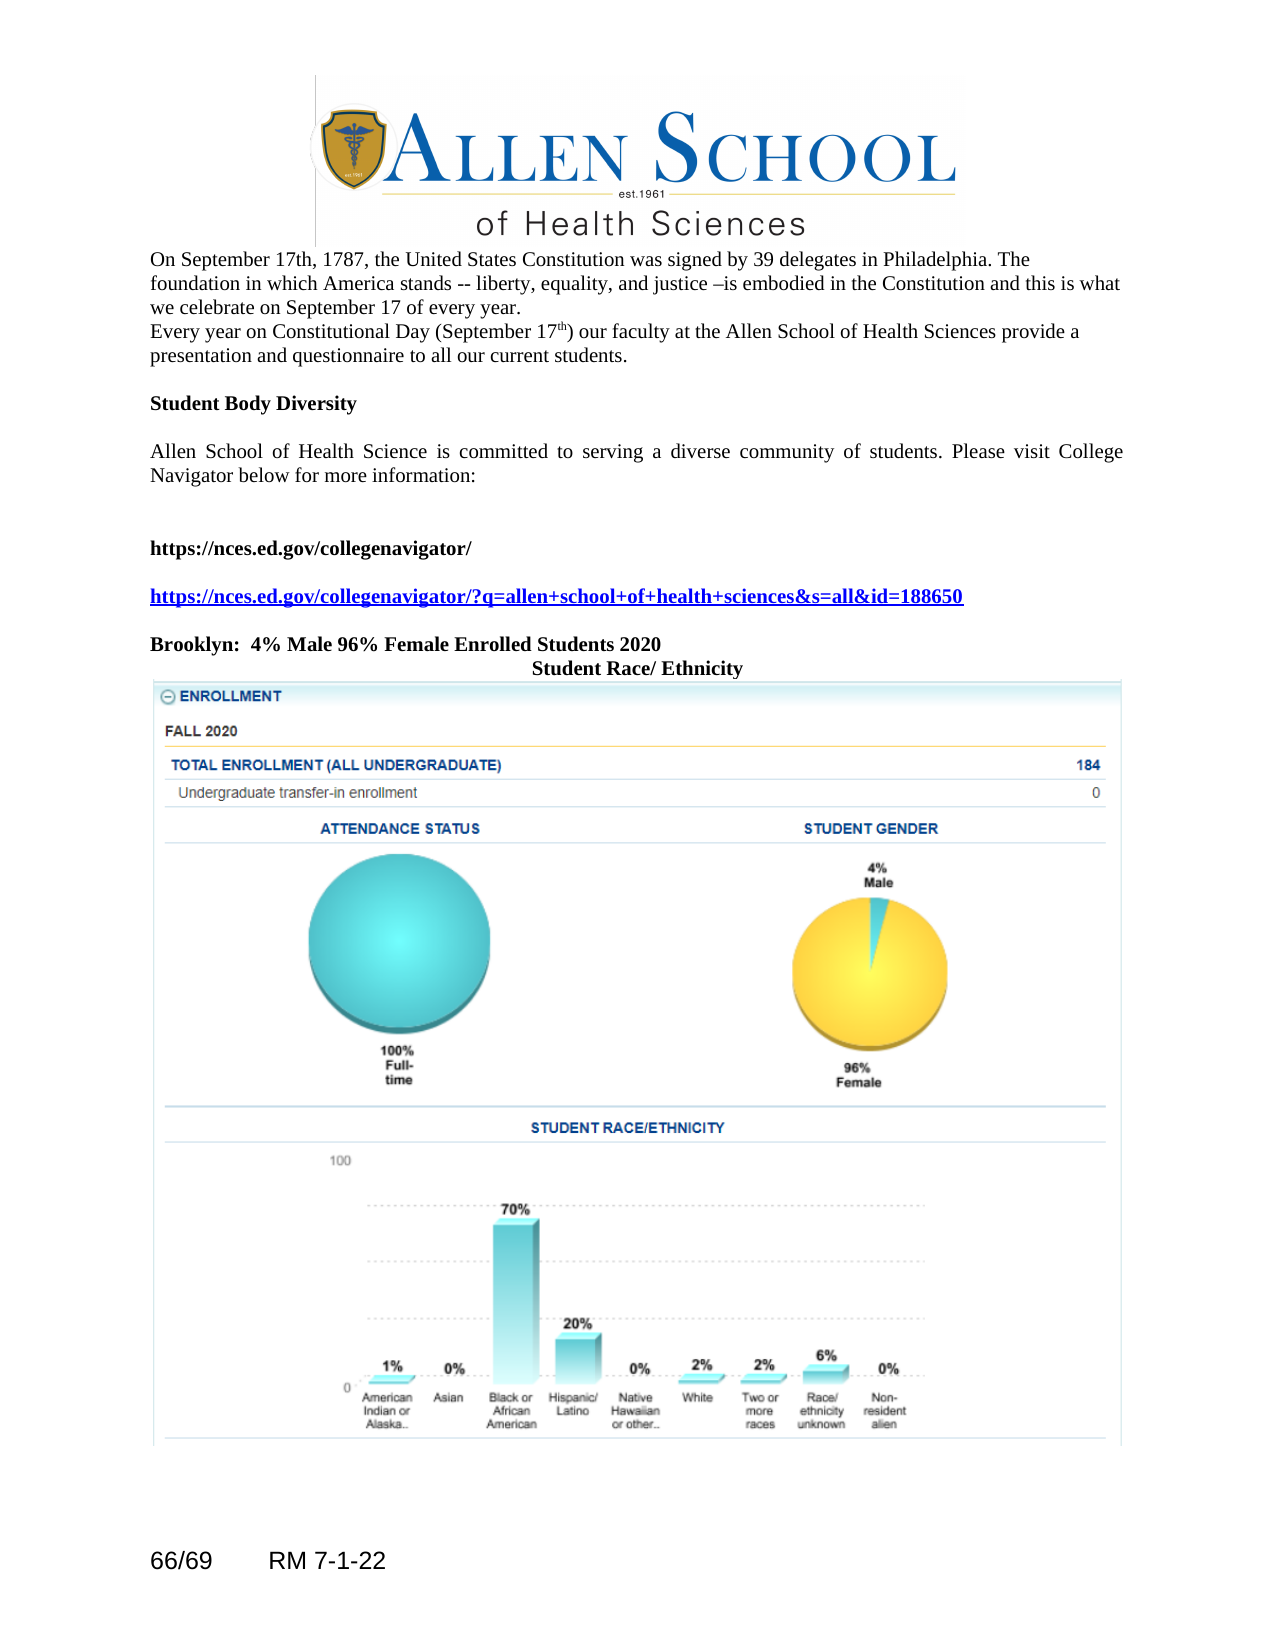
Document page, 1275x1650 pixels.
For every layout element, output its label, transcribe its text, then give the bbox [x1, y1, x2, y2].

text Allen School of Health Science is committed to serving a diverse community of students. Please visit College Navigator below for more information: [150, 439, 1125, 487]
text https://nces.ed.gov/collegenavigator/?q=allen+school+of+health+sciences&s=all&id=188650 [150, 583, 1125, 608]
text Student Body Diversity [150, 391, 1125, 415]
picture [150, 679, 1125, 1446]
picture [309, 75, 966, 247]
text Student Race/ Ethnicity [150, 656, 1125, 679]
text Every year on Constitutional Day (September 17th) our faculty at the Allen School of Health Sciences provide a presentation and questionnaire to all our current students. [150, 319, 1125, 367]
text On September 17th, 1787, the United States Constitution was signed by 39 delegates in Philadelphia. The foundation in which America stands -- liberty, equality, and justice –is embodied in the Constitution and this is what we celebrate on September 17 of every year. [150, 247, 1125, 319]
text https://nces.ed.gov/collegenavigator/ [150, 535, 1125, 559]
text Brooklyn: 4% Male 96% Female Enrolled Students 2020 [150, 632, 1125, 656]
